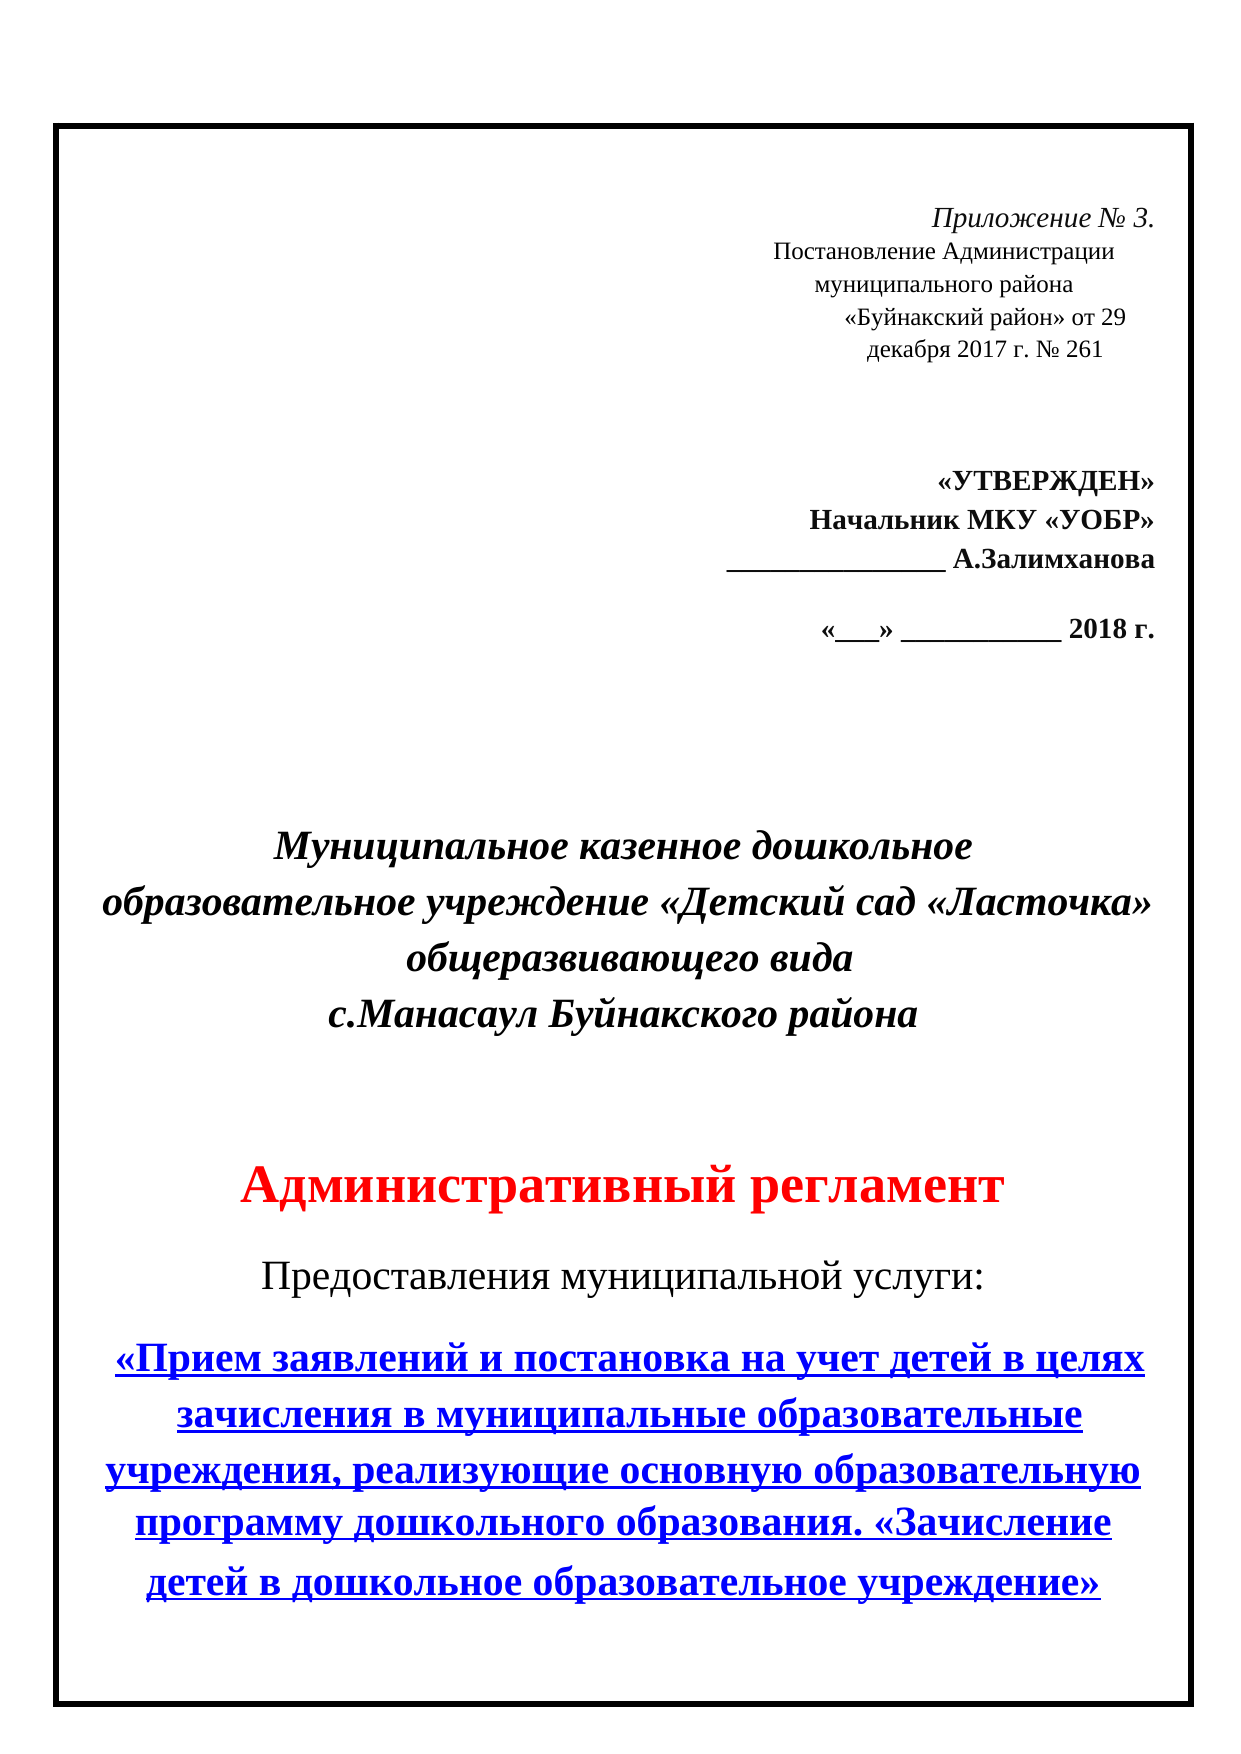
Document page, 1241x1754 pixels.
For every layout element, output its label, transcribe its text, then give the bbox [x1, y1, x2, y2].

table_header Приложение № 3. Постановление Администрации муниципального района «Буйнакский район» от 29 декабря 2017 г. № 261 «УТВЕРЖДЕН» Начальник МКУ «УОБР» _______________ А.Залимханова «___» ___________ 2018 г. Муниципальное казенное дошкольное образовательное учреждение «Детский сад «Ласточка» общеразвивающего вида с.Манасаул Буйнакского района Административный регламент Предоставления муниципальной услуги: «Прием заявлений и постановка на учет детей в целях зачисления в муниципальные образовательные учреждения, реализующие основную образовательную программу дошкольного образования. «Зачисление детей в дошкольное образовательное учреждение» [59, 129, 1188, 1701]
